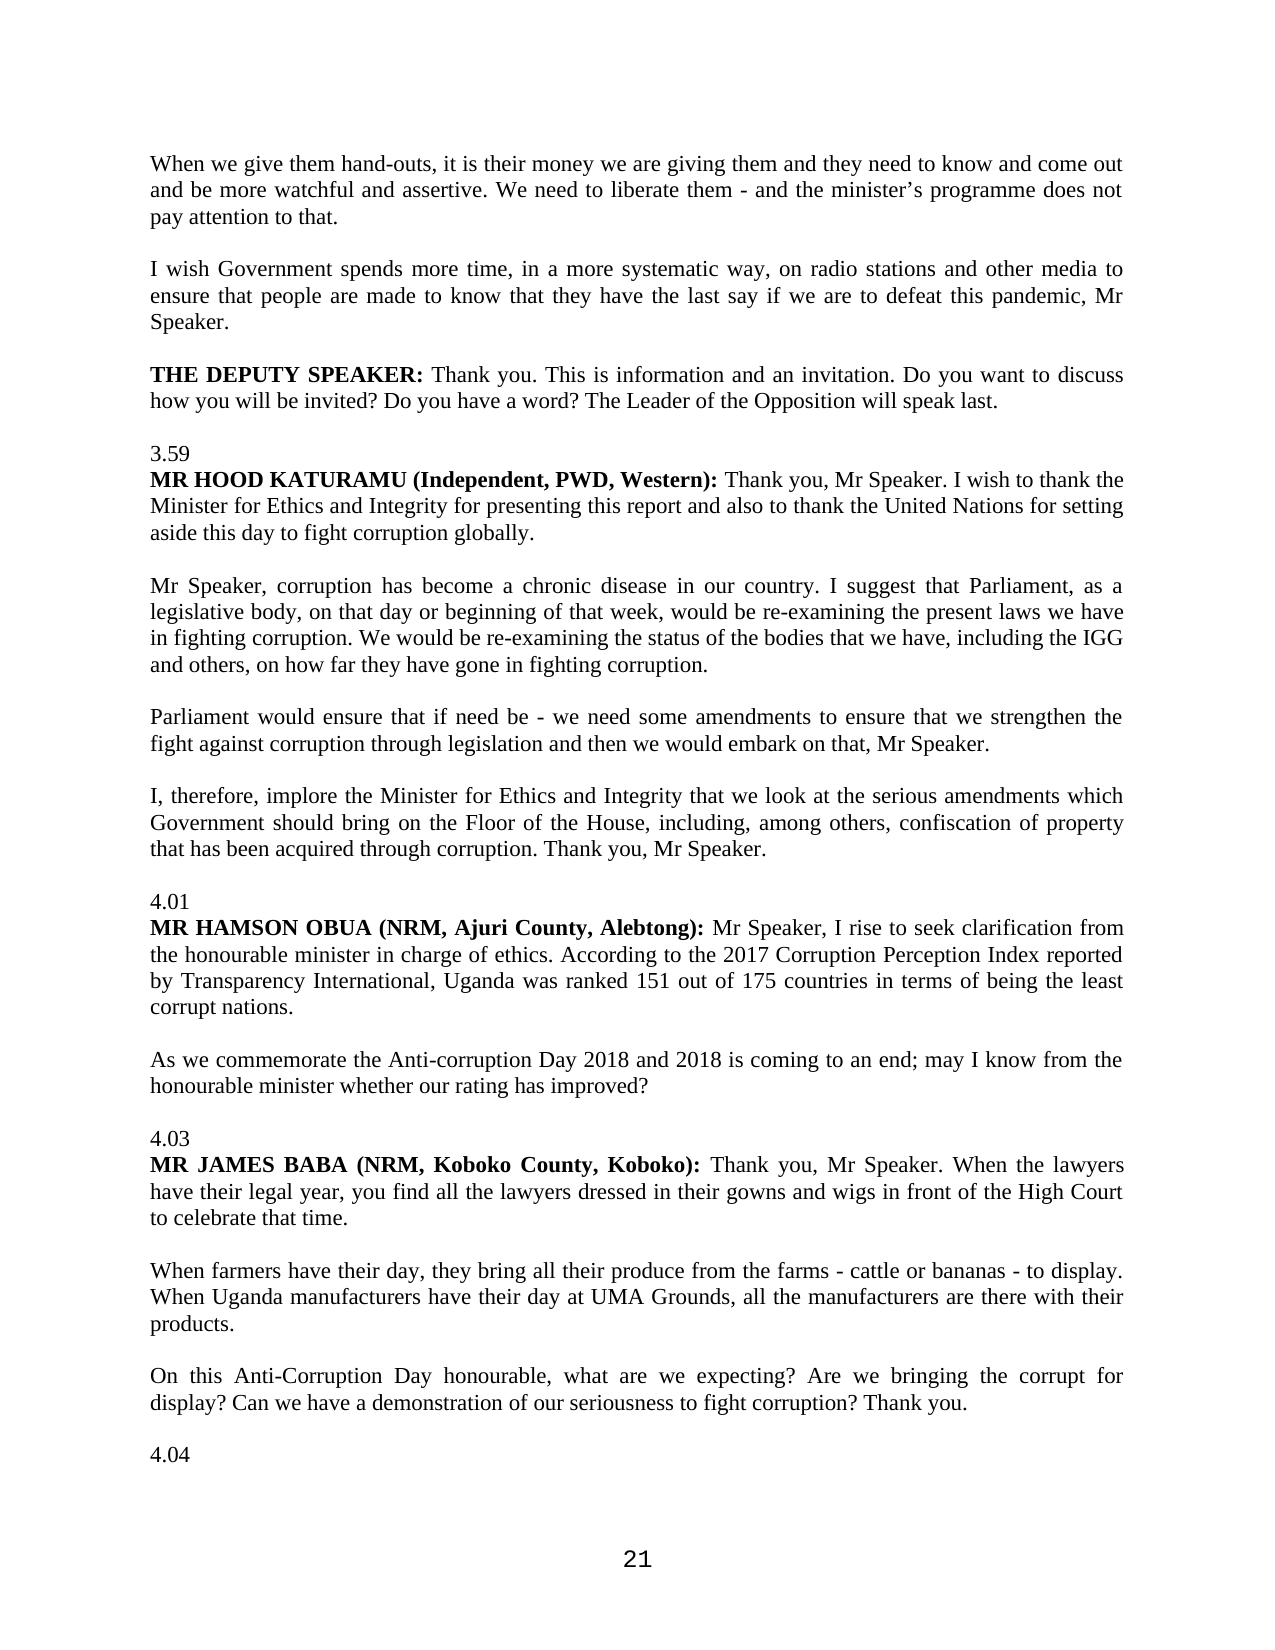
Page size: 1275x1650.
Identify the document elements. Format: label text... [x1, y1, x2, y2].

text Mr Speaker, corruption has become a chronic disease in our country. I suggest that Parliament, as a legislative body, on that day or beginning of that week, would be re-examining the present laws we have in fighting corruption. We would be re-examining the status of the bodies that we have, including the IGG and others, on how far they have gone in fighting corruption. [150, 572, 1125, 677]
text MR JAMES BABA (NRM, Koboko County, Koboko): Thank you, Mr Speaker. When the lawyers have their legal year, you find all the lawyers dressed in their gowns and wigs in front of the High Court to celebrate that time. [150, 1151, 1125, 1231]
text When farmers have their day, they bring all their produce from the farms - cattle or bananas - to display. When Uganda manufacturers have their day at UMA Grounds, all the manufacturers are there with their products. [150, 1257, 1125, 1336]
text 3.59 [150, 440, 1125, 466]
text On this Anti-Corruption Day honourable, what are we expecting? Are we bringing the corrupt for display? Can we have a demonstration of our seriousness to fight corruption? Thank you. [150, 1362, 1125, 1415]
text 4.01 [150, 888, 1125, 914]
text I, therefore, implore the Minister for Ethics and Integrity that we look at the serious amendments which Government should bring on the Floor of the House, including, among others, confiscation of property that has been acquired through corruption. Thank you, Mr Speaker. [150, 782, 1125, 862]
text When we give them hand-outs, it is their money we are giving them and they need to know and come out and be more watchful and assertive. We need to liberate them - and the minister’s programme does not pay attention to that. [150, 150, 1125, 229]
text MR HAMSON OBUA (NRM, Ajuri County, Alebtong): Mr Speaker, I rise to seek clarification from the honourable minister in charge of ethics. According to the 2017 Corruption Perception Index reported by Transparency International, Uganda was ranked 151 out of 175 countries in terms of being the least corrupt nations. [150, 914, 1125, 1020]
text Parliament would ensure that if need be - we need some amendments to ensure that we strengthen the fight against corruption through legislation and then we would embark on that, Mr Speaker. [150, 703, 1125, 756]
text I wish Government spends more time, in a more systematic way, on radio stations and other media to ensure that people are made to know that they have the last say if we are to defeat this pandemic, Mr Speaker. [150, 255, 1125, 334]
text As we commemorate the Anti-corruption Day 2018 and 2018 is coming to an end; may I know from the honourable minister whether our rating has improved? [150, 1046, 1125, 1099]
text 4.04 [150, 1441, 1125, 1468]
text 4.03 [150, 1125, 1125, 1151]
text MR HOOD KATURAMU (Independent, PWD, Western): Thank you, Mr Speaker. I wish to thank the Minister for Ethics and Integrity for presenting this report and also to thank the United Nations for setting aside this day to fight corruption globally. [150, 466, 1125, 545]
text THE DEPUTY SPEAKER: Thank you. This is information and an invitation. Do you want to discuss how you will be invited? Do you have a word? The Leader of the Opposition will speak last. [150, 361, 1125, 413]
